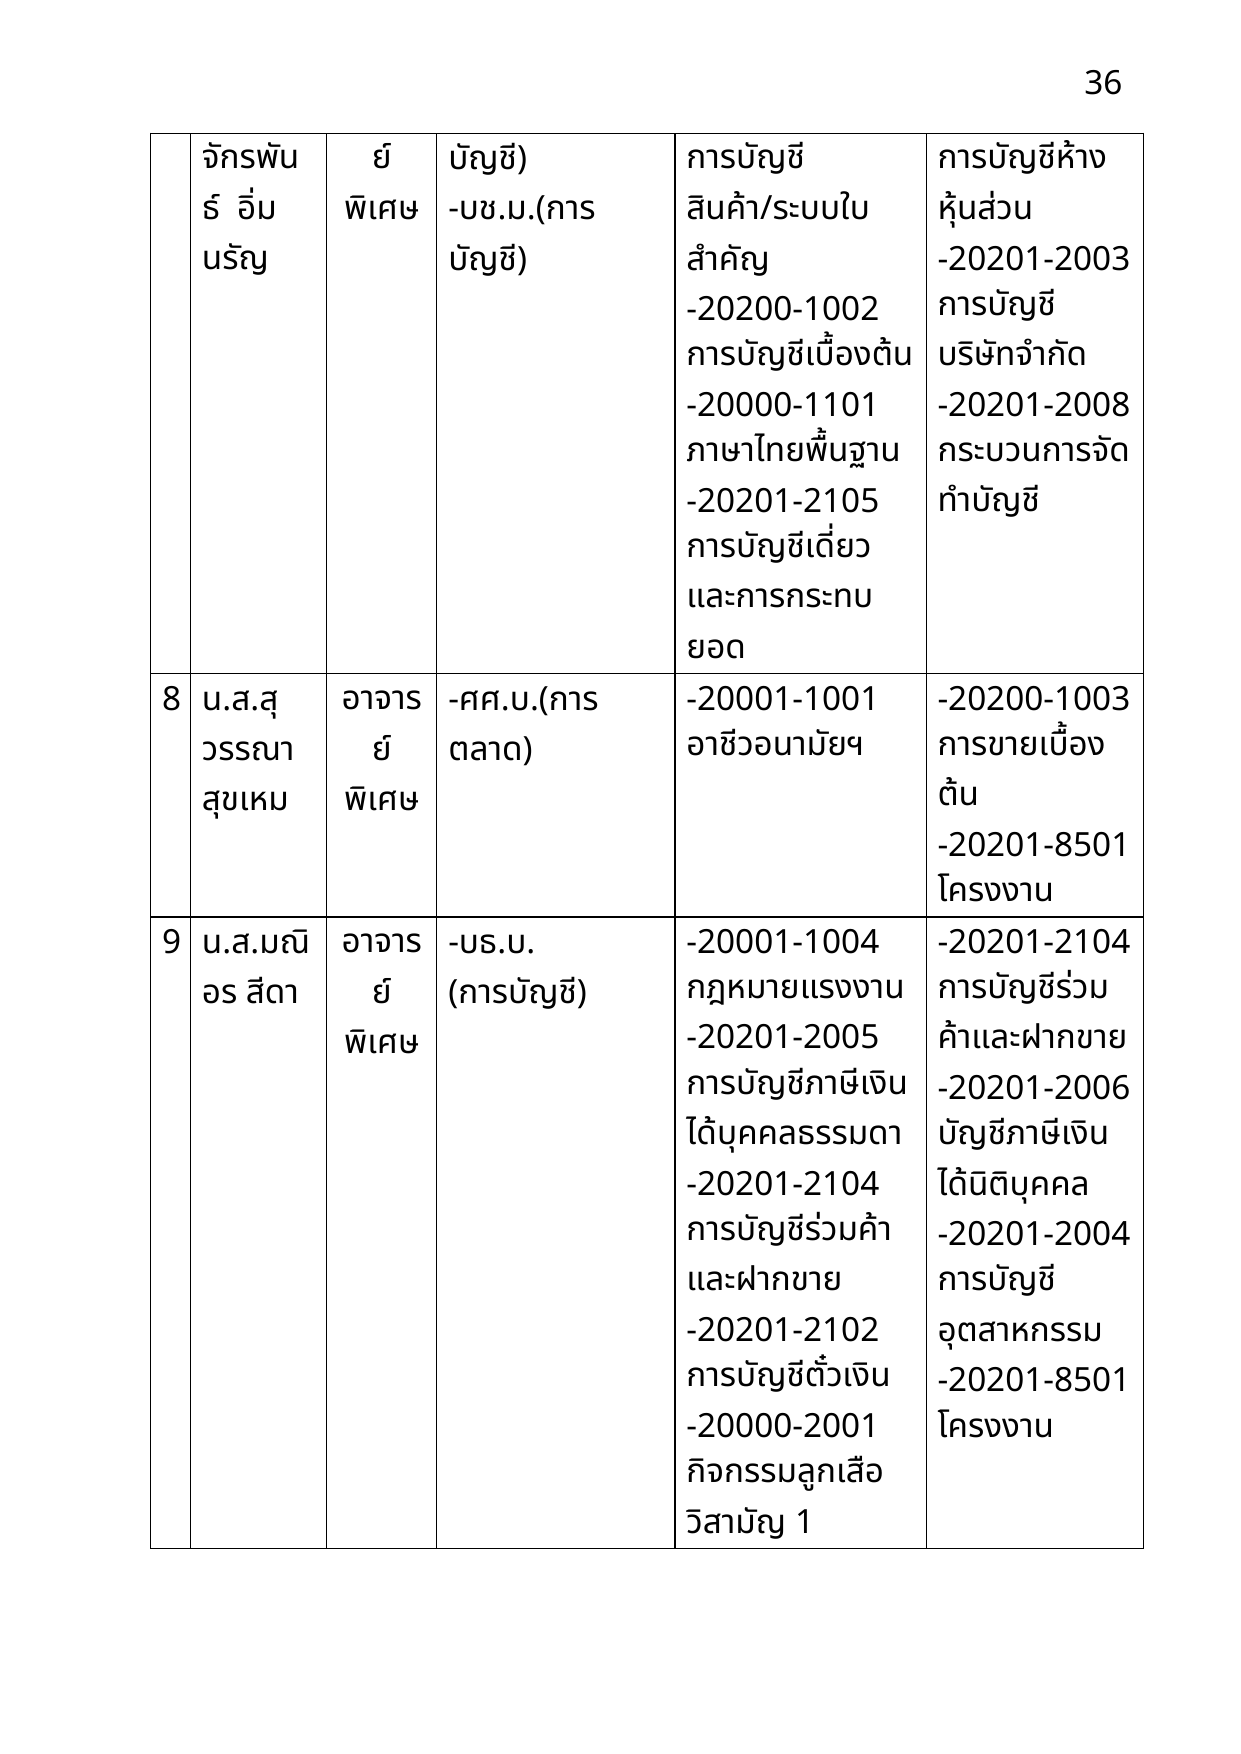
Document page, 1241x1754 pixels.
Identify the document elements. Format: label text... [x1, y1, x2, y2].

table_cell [437, 134, 674, 673]
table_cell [676, 134, 926, 673]
table_cell อาจารย์พิเศษ [327, 918, 436, 1548]
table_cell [191, 134, 326, 673]
table_cell -20001-1004 กฎหมายแรงงาน -20201-2005 การบัญชีภาษีเงินได้บุคคลธรรมดา -20201-2104 การบัญชีร่วมค้าและฝากขาย -20201-2102 การบัญชีตั๋วเงิน -20000-2001 กิจกรรมลูกเสือวิสามัญ 1 [676, 918, 926, 1548]
table_cell -บธ.บ. (การบัญชี) [437, 918, 674, 1548]
table_cell 7 [151, 134, 190, 673]
table_cell น.ส.สุวรรณา สุขเหม [191, 674, 326, 916]
table_cell อาจารย์พิเศษ [327, 674, 436, 916]
table_cell 8 [151, 674, 190, 916]
table_cell -ศศ.บ.(การตลาด) [437, 674, 674, 916]
table_cell อาจารย์พิเศษ [327, 134, 436, 673]
table_cell -20001-1001 อาชีวอนามัยฯ [676, 674, 926, 916]
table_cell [927, 134, 1143, 673]
table_cell น.ส.มณิอร สีดา [191, 918, 326, 1548]
table_cell -20201-2104 การบัญชีร่วมค้าและฝากขาย -20201-2006 บัญชีภาษีเงินได้นิติบุคคล -20201-2004 การบัญชีอุตสาหกรรม -20201-8501 โครงงาน [927, 918, 1143, 1548]
table_cell 9 [151, 918, 190, 1548]
table_cell -20200-1003 การขายเบื้องต้น -20201-8501 โครงงาน [927, 674, 1143, 916]
